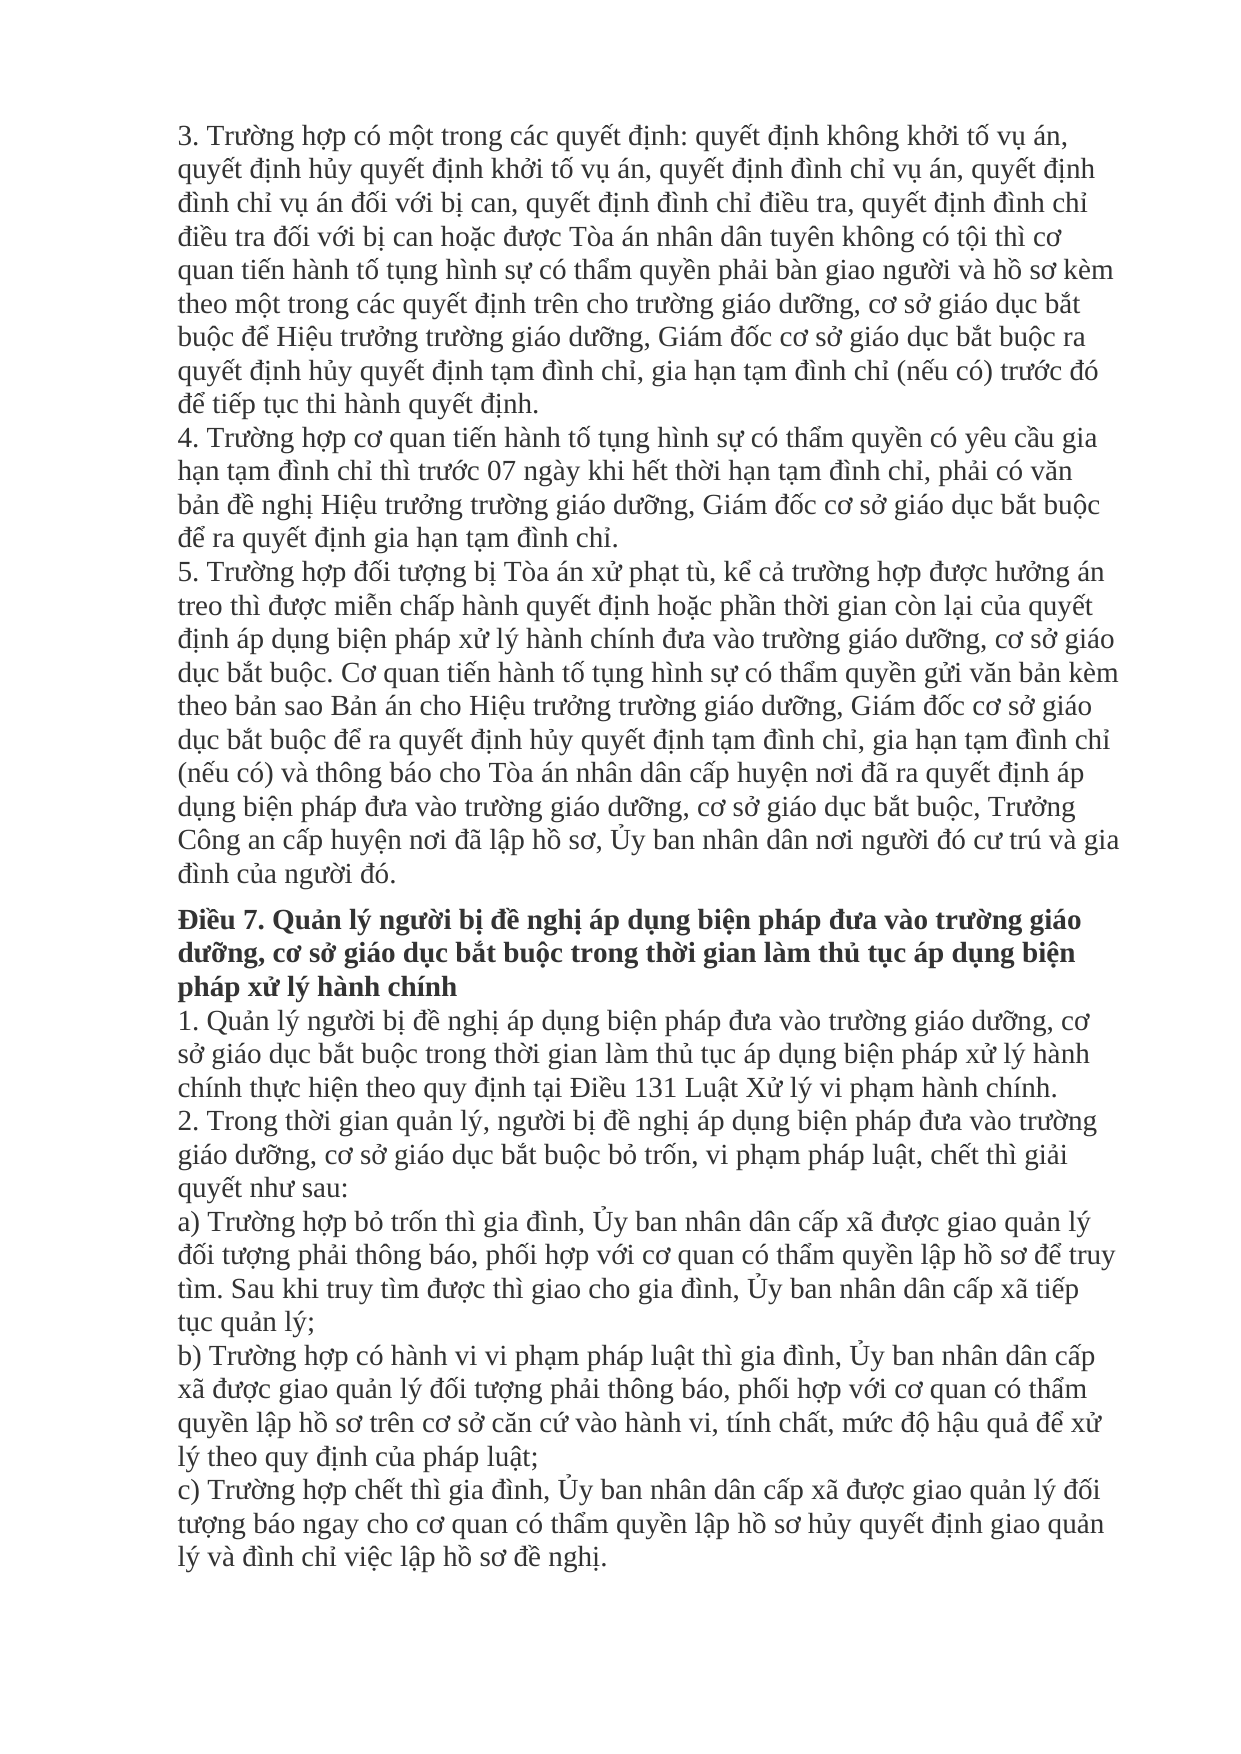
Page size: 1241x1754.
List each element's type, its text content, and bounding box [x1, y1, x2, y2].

text a) Trường hợp bỏ trốn thì gia đình, Ủy ban nhân dân cấp xã được giao quản lý đối tượng phải thông báo, phối hợp với cơ quan có thẩm quyền lập hồ sơ để truy tìm. Sau khi truy tìm được thì giao cho gia đình, Ủy ban nhân dân cấp xã tiếp tục quản lý; [177, 1204, 1122, 1338]
text 1. Quản lý người bị đề nghị áp dụng biện pháp đưa vào trường giáo dưỡng, cơ sở giáo dục bắt buộc trong thời gian làm thủ tục áp dụng biện pháp xử lý hành chính thực hiện theo quy định tại Điều 131 Luật Xử lý vi phạm hành chính. [177, 1003, 1122, 1103]
text 5. Trường hợp đối tượng bị Tòa án xử phạt tù, kể cả trường hợp được hưởng án treo thì được miễn chấp hành quyết định hoặc phần thời gian còn lại của quyết định áp dụng biện pháp xử lý hành chính đưa vào trường giáo dưỡng, cơ sở giáo dục bắt buộc. Cơ quan tiến hành tố tụng hình sự có thẩm quyền gửi văn bản kèm theo bản sao Bản án cho Hiệu trưởng trường giáo dưỡng, Giám đốc cơ sở giáo dục bắt buộc để ra quyết định hủy quyết định tạm đình chỉ, gia hạn tạm đình chỉ (nếu có) và thông báo cho Tòa án nhân dân cấp huyện nơi đã ra quyết định áp dụng biện pháp đưa vào trường giáo dưỡng, cơ sở giáo dục bắt buộc, Trưởng Công an cấp huyện nơi đã lập hồ sơ, Ủy ban nhân dân nơi người đó cư trú và gia đình của người đó. [177, 554, 1122, 889]
text b) Trường hợp có hành vi vi phạm pháp luật thì gia đình, Ủy ban nhân dân cấp xã được giao quản lý đối tượng phải thông báo, phối hợp với cơ quan có thẩm quyền lập hồ sơ trên cơ sở căn cứ vào hành vi, tính chất, mức độ hậu quả để xử lý theo quy định của pháp luật; [177, 1338, 1122, 1472]
text Điều 7. Quản lý người bị đề nghị áp dụng biện pháp đưa vào trường giáo dưỡng, cơ sở giáo dục bắt buộc trong thời gian làm thủ tục áp dụng biện pháp xử lý hành chính [177, 902, 1122, 1003]
text c) Trường hợp chết thì gia đình, Ủy ban nhân dân cấp xã được giao quản lý đối tượng báo ngay cho cơ quan có thẩm quyền lập hồ sơ hủy quyết định giao quản lý và đình chỉ việc lập hồ sơ đề nghị. [177, 1472, 1122, 1573]
text 2. Trong thời gian quản lý, người bị đề nghị áp dụng biện pháp đưa vào trường giáo dưỡng, cơ sở giáo dục bắt buộc bỏ trốn, vi phạm pháp luật, chết thì giải quyết như sau: [177, 1103, 1122, 1204]
text 3. Trường hợp có một trong các quyết định: quyết định không khởi tố vụ án, quyết định hủy quyết định khởi tố vụ án, quyết định đình chỉ vụ án, quyết định đình chỉ vụ án đối với bị can, quyết định đình chỉ điều tra, quyết định đình chỉ điều tra đối với bị can hoặc được Tòa án nhân dân tuyên không có tội thì cơ quan tiến hành tố tụng hình sự có thẩm quyền phải bàn giao người và hồ sơ kèm theo một trong các quyết định trên cho trường giáo dưỡng, cơ sở giáo dục bắt buộc để Hiệu trưởng trường giáo dưỡng, Giám đốc cơ sở giáo dục bắt buộc ra quyết định hủy quyết định tạm đình chỉ, gia hạn tạm đình chỉ (nếu có) trước đó để tiếp tục thi hành quyết định. [177, 118, 1122, 420]
text 4. Trường hợp cơ quan tiến hành tố tụng hình sự có thẩm quyền có yêu cầu gia hạn tạm đình chỉ thì trước 07 ngày khi hết thời hạn tạm đình chỉ, phải có văn bản đề nghị Hiệu trưởng trường giáo dưỡng, Giám đốc cơ sở giáo dục bắt buộc để ra quyết định gia hạn tạm đình chỉ. [177, 420, 1122, 554]
